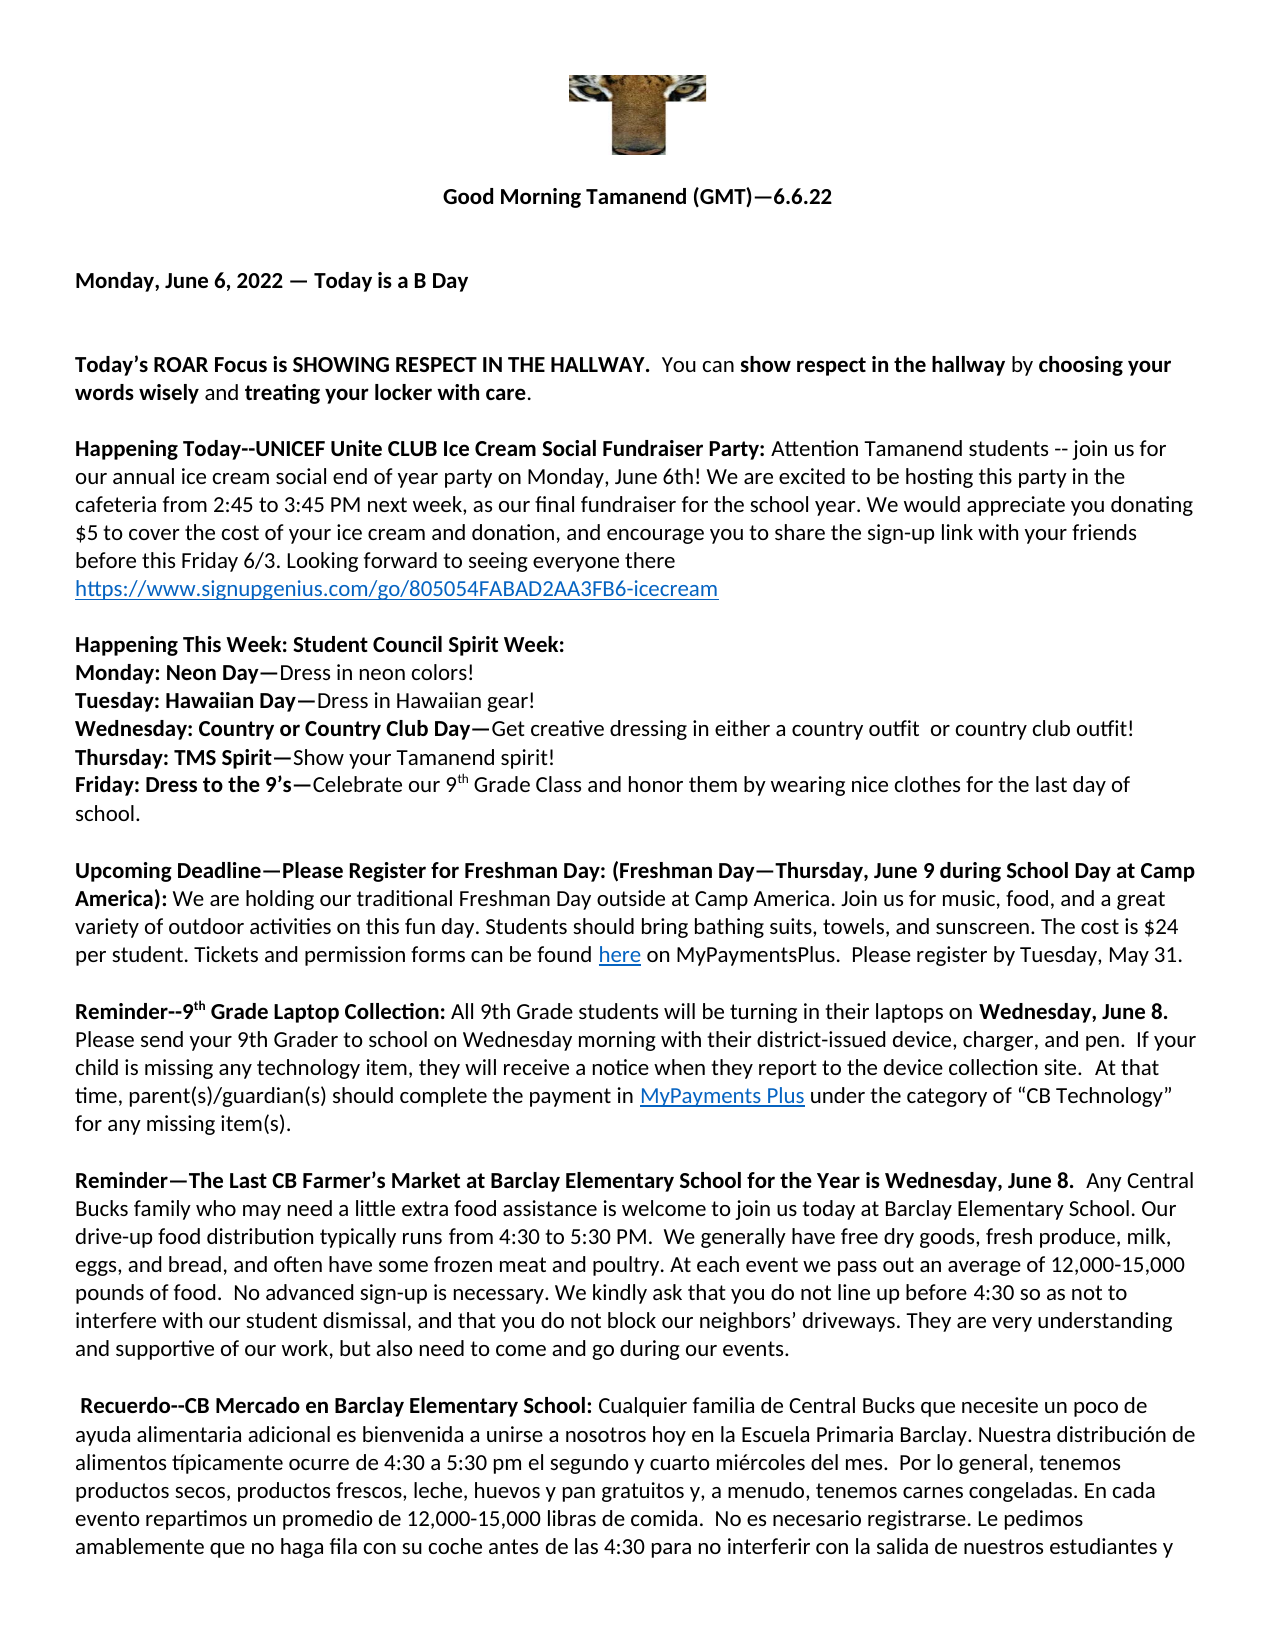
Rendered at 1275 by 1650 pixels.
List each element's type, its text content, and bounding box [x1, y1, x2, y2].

picture [569, 75, 707, 155]
text Reminder--9th Grade Laptop Collection: All 9th Grade students will be turning in their laptops on Wednesday, June 8. Please send your 9th Grader to school on Wednesday morning with their district-issued device, charger, and pen. If your child is missing any technology item, they will receive a notice when they report to the device collection site. At that time, parent(s)/guardian(s) should complete the payment in MyPayments Plus under the category of “CB Technology” for any missing item(s). [75, 997, 1200, 1137]
text Today’s ROAR Focus is SHOWING RESPECT IN THE HALLWAY. You can show respect in the hallway by choosing your words wisely and treating your locker with care. [75, 350, 1200, 406]
text Good Morning Tamanend (GMT)—6.6.22 [75, 182, 1200, 210]
text Monday, June 6, 2022 — Today is a B Day [75, 266, 1200, 294]
text Happening Today--UNICEF Unite CLUB Ice Cream Social Fundraiser Party: Attention Tamanend students -- join us for our annual ice cream social end of year party on Monday, June 6th! We are excited to be hosting this party in the cafeteria from 2:45 to 3:45 PM next week, as our final fundraiser for the school year. We would appreciate you donating $5 to cover the cost of your ice cream and donation, and encourage you to share the sign-up link with your friends before this Friday 6/3. Looking forward to seeing everyone there https://www.signupgenius.com/go/805054FABAD2AA3FB6-icecream [75, 434, 1200, 602]
text Friday: Dress to the 9’s—Celebrate our 9th Grade Class and honor them by wearing nice clothes for the last day of school. [75, 771, 1200, 827]
text Wednesday: Country or Country Club Day—Get creative dressing in either a country outfit or country club outfit! [75, 714, 1200, 743]
text Upcoming Deadline—Please Register for Freshman Day: (Freshman Day—Thursday, June 9 during School Day at Camp America): We are holding our traditional Freshman Day outside at Camp America. Join us for music, food, and a great variety of outdoor activities on this fun day. Students should bring bathing suits, towels, and sunscreen. The cost is $24 per student. Tickets and permission forms can be found here on MyPaymentsPlus. Please register by Tuesday, May 31. [75, 856, 1200, 968]
text Monday: Neon Day—Dress in neon colors! [75, 658, 1200, 687]
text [75, 1392, 1200, 1560]
text Tuesday: Hawaiian Day—Dress in Hawaiian gear! [75, 687, 1200, 714]
text Happening This Week: Student Council Spirit Week: [75, 631, 1200, 658]
text Thursday: TMS Spirit—Show your Tamanend spirit! [75, 743, 1200, 771]
text Reminder—The Last CB Farmer’s Market at Barclay Elementary School for the Year is Wednesday, June 8. Any Central Bucks family who may need a little extra food assistance is welcome to join us today at Barclay Elementary School. Our drive-up food distribution typically runs from 4:30 to 5:30 PM. We generally have free dry goods, fresh produce, milk, eggs, and bread, and often have some frozen meat and poultry. At each event we pass out an average of 12,000-15,000 pounds of food. No advanced sign-up is necessary. We kindly ask that you do not line up before 4:30 so as not to interfere with our student dismissal, and that you do not block our neighbors’ driveways. They are very understanding and supportive of our work, but also need to come and go during our events. [75, 1166, 1200, 1362]
